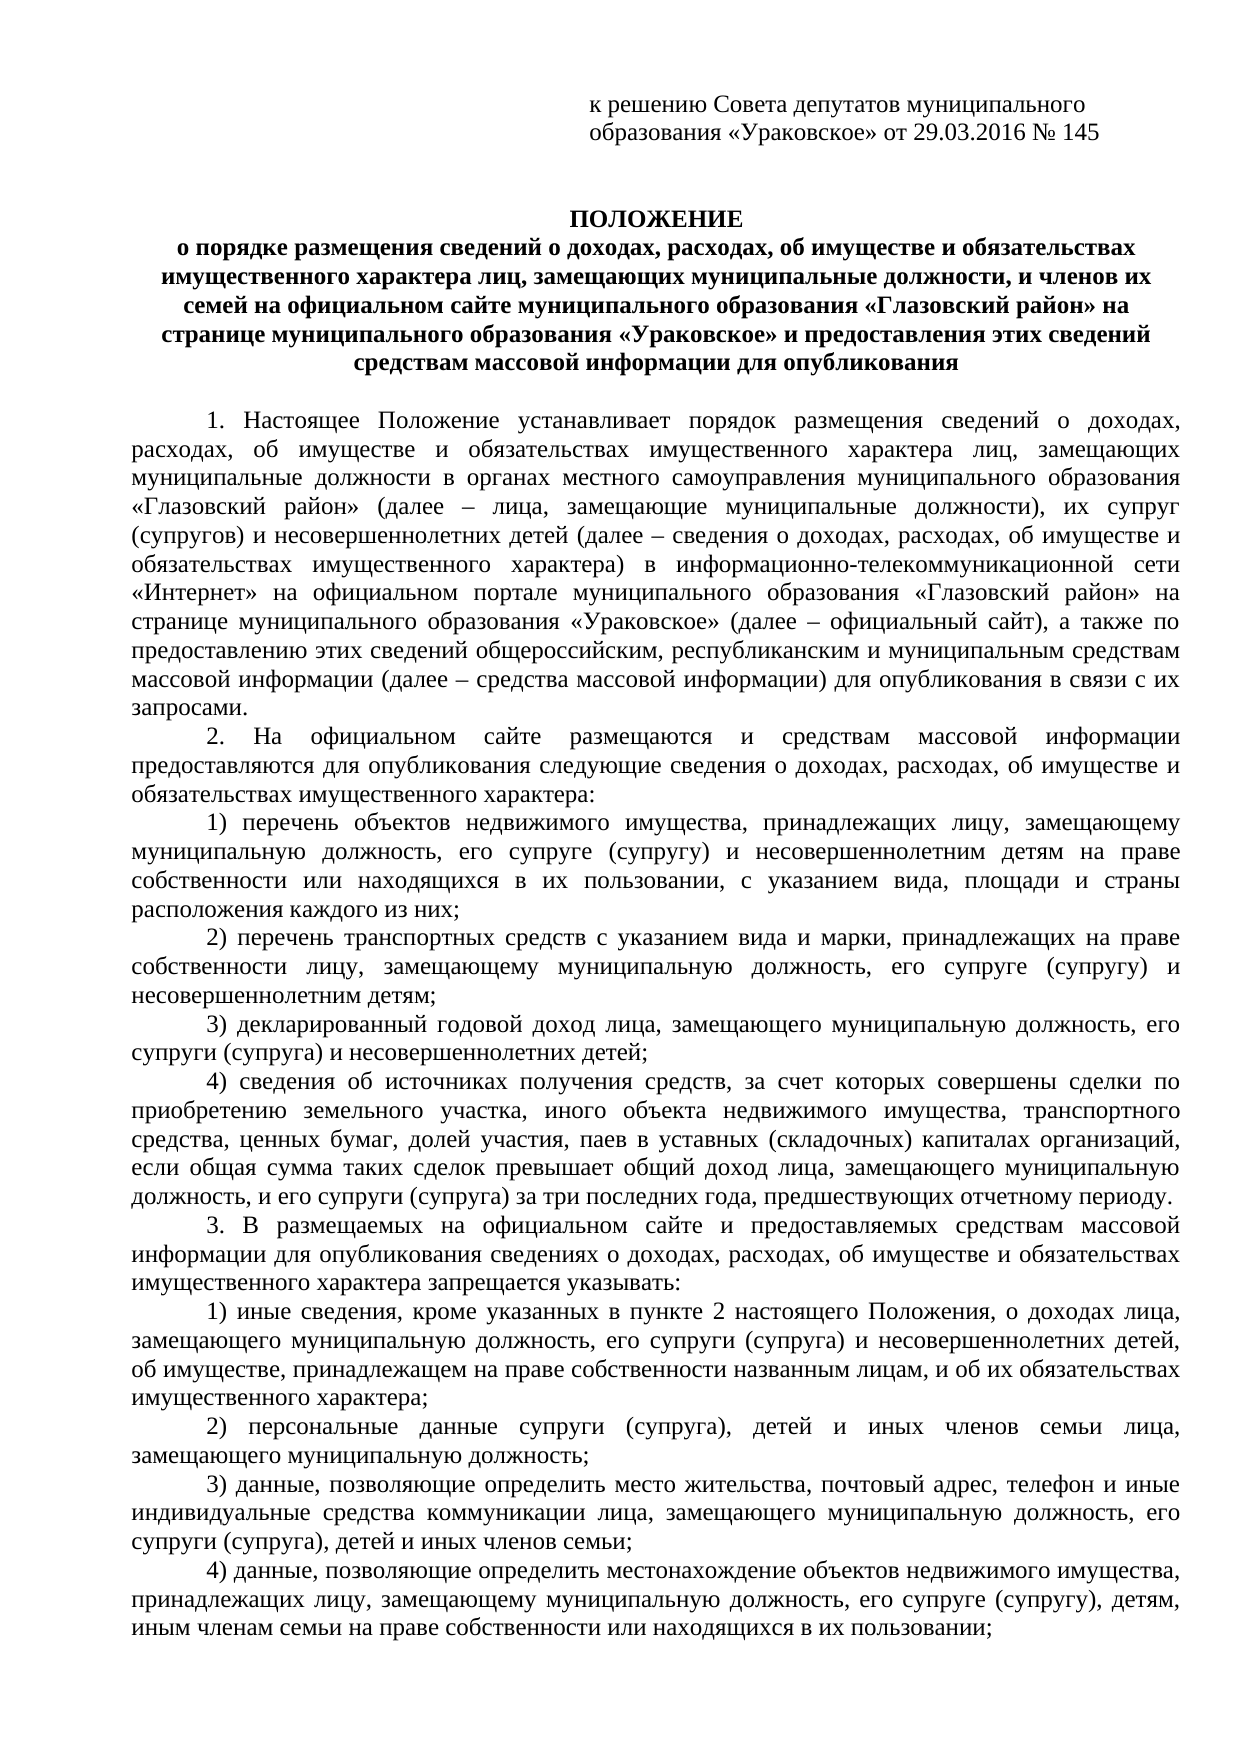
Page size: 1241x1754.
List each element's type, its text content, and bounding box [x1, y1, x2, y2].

text 1) иные сведения, кроме указанных в пункте 2 настоящего Положения, о доходах лица, замещающего муниципальную должность, его супруги (супруга) и несовершеннолетних детей, об имуществе, принадлежащем на праве собственности названным лицам, и об их обязательствах имущественного характера; [131, 1296, 1181, 1411]
text 4) сведения об источниках получения средств, за счет которых совершены сделки по приобретению земельного участка, иного объекта недвижимого имущества, транспортного средства, ценных бумаг, долей участия, паев в уставных (складочных) капиталах организаций, если общая сумма таких сделок превышает общий доход лица, замещающего муниципальную должность, и его супруги (супруга) за три последних года, предшествующих отчетному периоду. [131, 1066, 1181, 1210]
text к решению Совета депутатов муниципального образования «Ураковское» от 29.03.2016 № 145 [589, 89, 1181, 146]
text 1) перечень объектов недвижимого имущества, принадлежащих лицу, замещающему муниципальную должность, его супруге (супругу) и несовершеннолетним детям на праве собственности или находящихся в их пользовании, с указанием вида, площади и страны расположения каждого из них; [131, 807, 1181, 922]
text 2. На официальном сайте размещаются и средствам массовой информации предоставляются для опубликования следующие сведения о доходах, расходах, об имуществе и обязательствах имущественного характера: [131, 721, 1181, 807]
text 1. Настоящее Положение устанавливает порядок размещения сведений о доходах, расходах, об имуществе и обязательствах имущественного характера лиц, замещающих муниципальные должности в органах местного самоуправления муниципального образования «Глазовский район» (далее – лица, замещающие муниципальные должности), их супруг (супругов) и несовершеннолетних детей (далее – сведения о доходах, расходах, об имуществе и обязательствах имущественного характера) в информационно-телекоммуникационной сети «Интернет» на официальном портале муниципального образования «Глазовский район» на странице муниципального образования «Ураковское» (далее – официальный сайт), а также по предоставлению этих сведений общероссийским, республиканским и муниципальным средствам массовой информации (далее – средства массовой информации) для опубликования в связи с их запросами. [131, 405, 1181, 721]
text 4) данные, позволяющие определить местонахождение объектов недвижимого имущества, принадлежащих лицу, замещающему муниципальную должность, его супруге (супругу), детям, иным членам семьи на праве собственности или находящихся в их пользовании; [131, 1555, 1181, 1641]
text 2) персональные данные супруги (супруга), детей и иных членов семьи лица, замещающего муниципальную должность; [131, 1411, 1181, 1469]
text 3. В размещаемых на официальном сайте и предоставляемых средствам массовой информации для опубликования сведениях о доходах, расходах, об имуществе и обязательствах имущественного характера запрещается указывать: [131, 1210, 1181, 1296]
text 3) данные, позволяющие определить место жительства, почтовый адрес, телефон и иные индивидуальные средства коммуникации лица, замещающего муниципальную должность, его супруги (супруга), детей и иных членов семьи; [131, 1469, 1181, 1555]
text о порядке размещения сведений о доходах, расходах, об имуществе и обязательствах имущественного характера лиц, замещающих муниципальные должности, и членов их семей на официальном сайте муниципального образования «Глазовский район» на странице муниципального образования «Ураковское» и предоставления этих сведений средствам массовой информации для опубликования [131, 232, 1181, 376]
text 2) перечень транспортных средств с указанием вида и марки, принадлежащих на праве собственности лицу, замещающему муниципальную должность, его супруге (супругу) и несовершеннолетним детям; [131, 922, 1181, 1009]
text 3) декларированный годовой доход лица, замещающего муниципальную должность, его супруги (супруга) и несовершеннолетних детей; [131, 1009, 1181, 1066]
text Положение [131, 204, 1181, 232]
